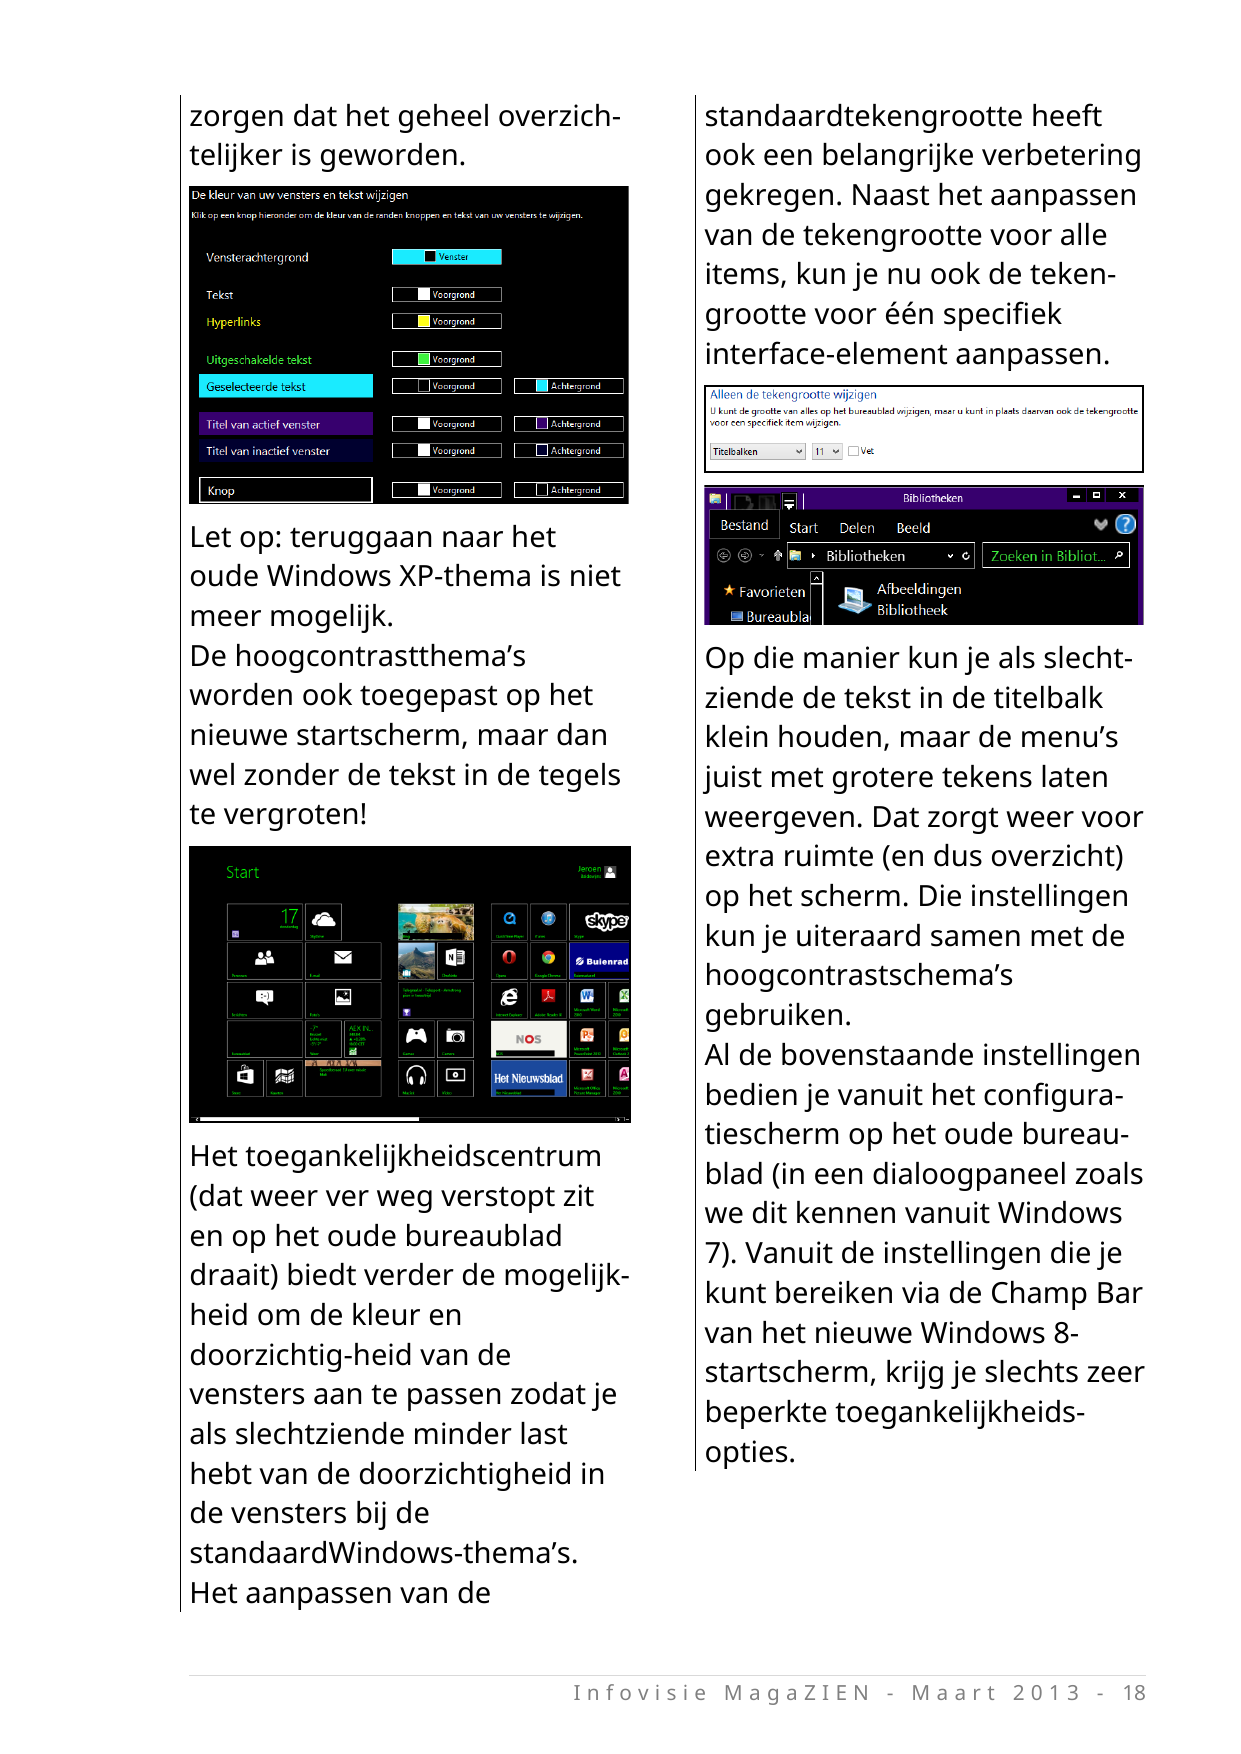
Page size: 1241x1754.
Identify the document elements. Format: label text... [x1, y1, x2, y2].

picture [191, 847, 629, 1121]
text Let op: teruggaan naar het oude Windows XP-thema is niet meer mogelijk. De hoogcontrastthema’s worden ook toegepast op het nieuwe startscherm, maar dan wel zonder de tekst in de tegels te vergroten! [181, 516, 631, 833]
text Het toegankelijkheidscentrum (dat weer ver weg verstopt zit en op het oude bureaublad draait) biedt verder de mogelijk-heid om de kleur en doorzichtig-heid van de vensters aan te passen zodat je als slechtziende minder last hebt van de doorzichtigheid in de vensters bij de standaardWindows-thema’s. Het aanpassen van de standaardtekengrootte heeft ook een belangrijke verbetering gekregen. Naast het aanpassen van de tekengrootte voor alle items, kun je nu ook de teken-grootte voor één specifiek interface-element aanpassen. [181, 1135, 631, 1612]
picture [706, 387, 1142, 471]
text Op die manier kun je als slecht-ziende de tekst in de titelbalk klein houden, maar de menu’s juist met grotere tekens laten weergeven. Dat zorgt weer voor extra ruimte (en dus overzicht) op het scherm. Die instellingen kun je uiteraard samen met de hoogcontrastschema’s gebruiken. Al de bovenstaande instellingen bedien je vanuit het configura-tiescherm op het oude bureau-blad (in een dialoogpaneel zoals we dit kennen vanuit Windows 7). Vanuit de instellingen die je kunt bereiken via de Champ Bar van het nieuwe Windows 8-startscherm, krijg je slechts zeer beperkte toegankelijkheids-opties. [696, 637, 1146, 1471]
text Het toegankelijkheidscentrum (dat weer ver weg verstopt zit en op het oude bureaublad draait) biedt verder de mogelijk-heid om de kleur en doorzichtig-heid van de vensters aan te passen zodat je als slechtziende minder last hebt van de doorzichtigheid in de vensters bij de standaardWindows-thema’s. Het aanpassen van de standaardtekengrootte heeft ook een belangrijke verbetering gekregen. Naast het aanpassen van de tekengrootte voor alle items, kun je nu ook de teken-grootte voor één specifiek interface-element aanpassen. [704, 95, 1146, 373]
picture [189, 186, 629, 504]
picture [704, 485, 1144, 625]
